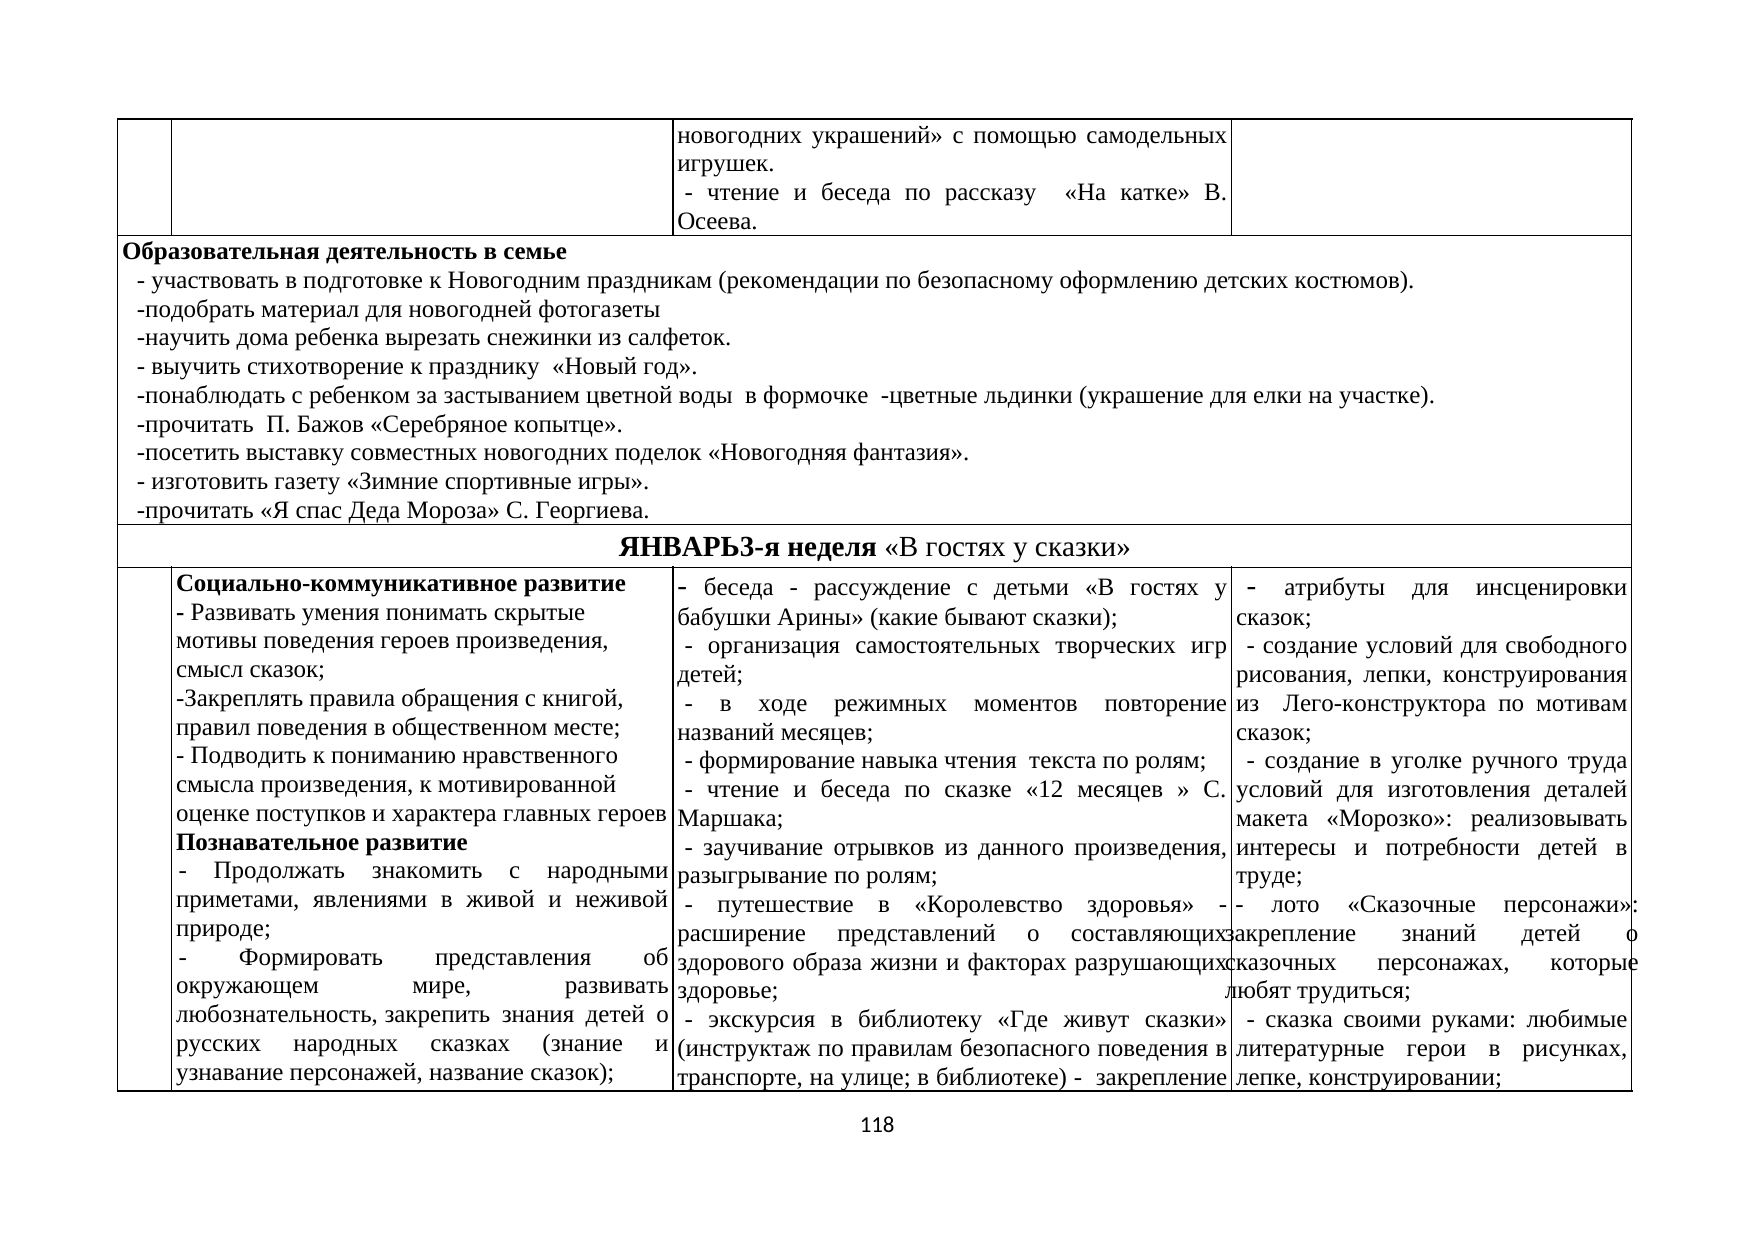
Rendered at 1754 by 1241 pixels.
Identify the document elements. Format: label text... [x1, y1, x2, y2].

table_cell [118, 568, 171, 1090]
table_cell Образовательная деятельность в семье - участвовать в подготовке к Новогодним праздникам (рекомендации по безопасному оформлению детских костюмов). -подобрать материал для новогодней фотогазеты -научить дома ребенка вырезать снежинки из салфеток. - выучить стихотворение к празднику «Новый год». -понаблюдать с ребенком за застыванием цветной воды в формочке -цветные льдинки (украшение для елки на участке). -прочитать П. Бажов «Серебряное копытце». -посетить выставку совместных новогодних поделок «Новогодняя фантазия». - изготовить газету «Зимние спортивные игры». -прочитать «Я спас Деда Мороза» С. Георгиева. [118, 236, 1631, 524]
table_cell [674, 568, 1231, 1090]
table_cell [118, 120, 171, 235]
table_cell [172, 120, 672, 235]
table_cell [1232, 568, 1631, 1090]
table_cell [1232, 120, 1631, 235]
table_cell ЯНВАРЬ3-я неделя «В гостях у сказки» [118, 525, 1631, 566]
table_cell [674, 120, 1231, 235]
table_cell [172, 568, 672, 1090]
